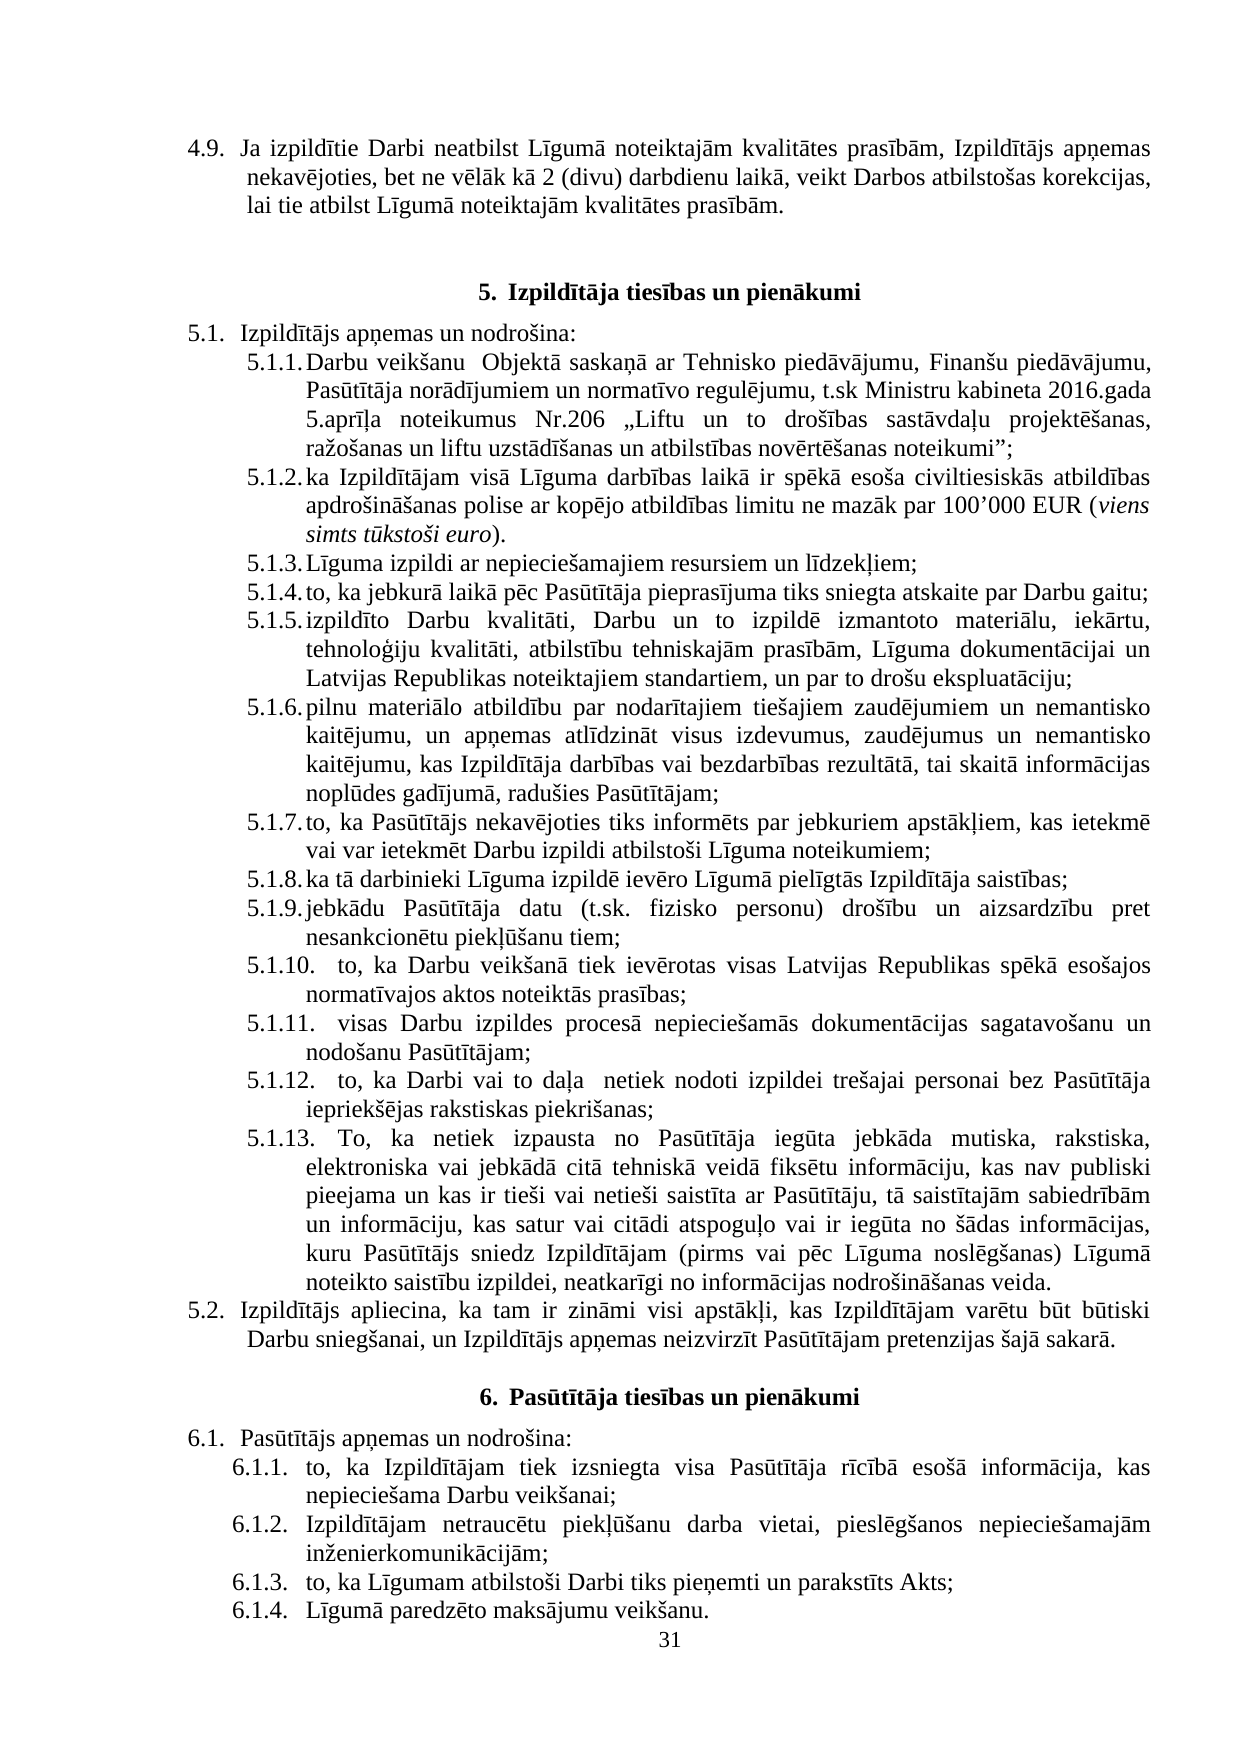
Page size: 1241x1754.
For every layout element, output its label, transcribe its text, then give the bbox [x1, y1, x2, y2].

list to, ka jebkurā laikā pēc Pasūtītāja pieprasījuma tiks sniegta atskaite par Darbu gaitu; [247, 577, 1152, 605]
list to, ka Līgumam atbilstoši Darbi tiks pieņemti un parakstīts Akts; [232, 1567, 1152, 1595]
list Izpildītājs apņemas un nodrošina: [187, 318, 1152, 347]
list to, ka Darbi vai to daļa netiek nodoti izpildei trešajai personai bez Pasūtītāja iepriekšējas rakstiskas piekrišanas; [247, 1065, 1152, 1123]
list Pasūtītāja tiesības un pienākumi [187, 1382, 1152, 1410]
list jebkādu Pasūtītāja datu (t.sk. fizisko personu) drošību un aizsardzību pret nesankcionētu piekļūšanu tiem; [247, 893, 1152, 950]
list izpildīto Darbu kvalitāti, Darbu un to izpildē izmantoto materiālu, iekārtu, tehnoloģiju kvalitāti, atbilstību tehniskajām prasībām, Līguma dokumentācijai un Latvijas Republikas noteiktajiem standartiem, un par to drošu ekspluatāciju; [247, 605, 1152, 692]
list ka Izpildītājam visā Līguma darbības laikā ir spēkā esoša civiltiesiskās atbildības apdrošināšanas polise ar kopējo atbildības limitu ne mazāk par 100’000 EUR (viens simts tūkstoši euro). [247, 462, 1152, 548]
list Izpildītāja tiesības un pienākumi [187, 277, 1152, 305]
list to, ka Pasūtītājs nekavējoties tiks informēts par jebkuriem apstākļiem, kas ietekmē vai var ietekmēt Darbu izpildi atbilstoši Līguma noteikumiem; [247, 807, 1152, 864]
list To, ka netiek izpausta no Pasūtītāja iegūta jebkāda mutiska, rakstiska, elektroniska vai jebkādā citā tehniskā veidā fiksētu informāciju, kas nav publiski pieejama un kas ir tieši vai netieši saistīta ar Pasūtītāju, tā saistītajām sabiedrībām un informāciju, kas satur vai citādi atspoguļo vai ir iegūta no šādas informācijas, kuru Pasūtītājs sniedz Izpildītājam (pirms vai pēc Līguma noslēgšanas) Līgumā noteikto saistību izpildei, neatkarīgi no informācijas nodrošināšanas veida. [247, 1123, 1152, 1295]
list Izpildītājam netraucētu piekļūšanu darba vietai, pieslēgšanos nepieciešamajām inženierkomunikācijām; [232, 1509, 1152, 1567]
list Darbu veikšanu Objektā saskaņā ar Tehnisko piedāvājumu, Finanšu piedāvājumu, Pasūtītāja norādījumiem un normatīvo regulējumu, t.sk Ministru kabineta 2016.gada 5.aprīļa noteikumus Nr.206 „Liftu un to drošības sastāvdaļu projektēšanas, ražošanas un liftu uzstādīšanas un atbilstības novērtēšanas noteikumi”; [247, 347, 1152, 462]
list Ja izpildītie Darbi neatbilst Līgumā noteiktajām kvalitātes prasībām, Izpildītājs apņemas nekavējoties, bet ne vēlāk kā 2 (divu) darbdienu laikā, veikt Darbos atbilstošas korekcijas, lai tie atbilst Līgumā noteiktajām kvalitātes prasībām. [187, 133, 1152, 219]
list pilnu materiālo atbildību par nodarītajiem tiešajiem zaudējumiem un nemantisko kaitējumu, un apņemas atlīdzināt visus izdevumus, zaudējumus un nemantisko kaitējumu, kas Izpildītāja darbības vai bezdarbības rezultātā, tai skaitā informācijas noplūdes gadījumā, radušies Pasūtītājam; [247, 692, 1152, 807]
list Līgumā paredzēto maksājumu veikšanu. [232, 1595, 1152, 1624]
list to, ka Darbu veikšanā tiek ievērotas visas Latvijas Republikas spēkā esošajos normatīvajos aktos noteiktās prasības; [247, 950, 1152, 1008]
list Līguma izpildi ar nepieciešamajiem resursiem un līdzekļiem; [247, 548, 1152, 577]
list to, ka Izpildītājam tiek izsniegta visa Pasūtītāja rīcībā esošā informācija, kas nepieciešama Darbu veikšanai; [232, 1452, 1152, 1509]
list Izpildītājs apliecina, ka tam ir zināmi visi apstākļi, kas Izpildītājam varētu būt būtiski Darbu sniegšanai, un Izpildītājs apņemas neizvirzīt Pasūtītājam pretenzijas šajā sakarā. [187, 1295, 1152, 1353]
list ka tā darbinieki Līguma izpildē ievēro Līgumā pielīgtās Izpildītāja saistības; [247, 864, 1152, 893]
list Pasūtītājs apņemas un nodrošina: [187, 1423, 1152, 1452]
list visas Darbu izpildes procesā nepieciešamās dokumentācijas sagatavošanu un nodošanu Pasūtītājam; [247, 1008, 1152, 1065]
